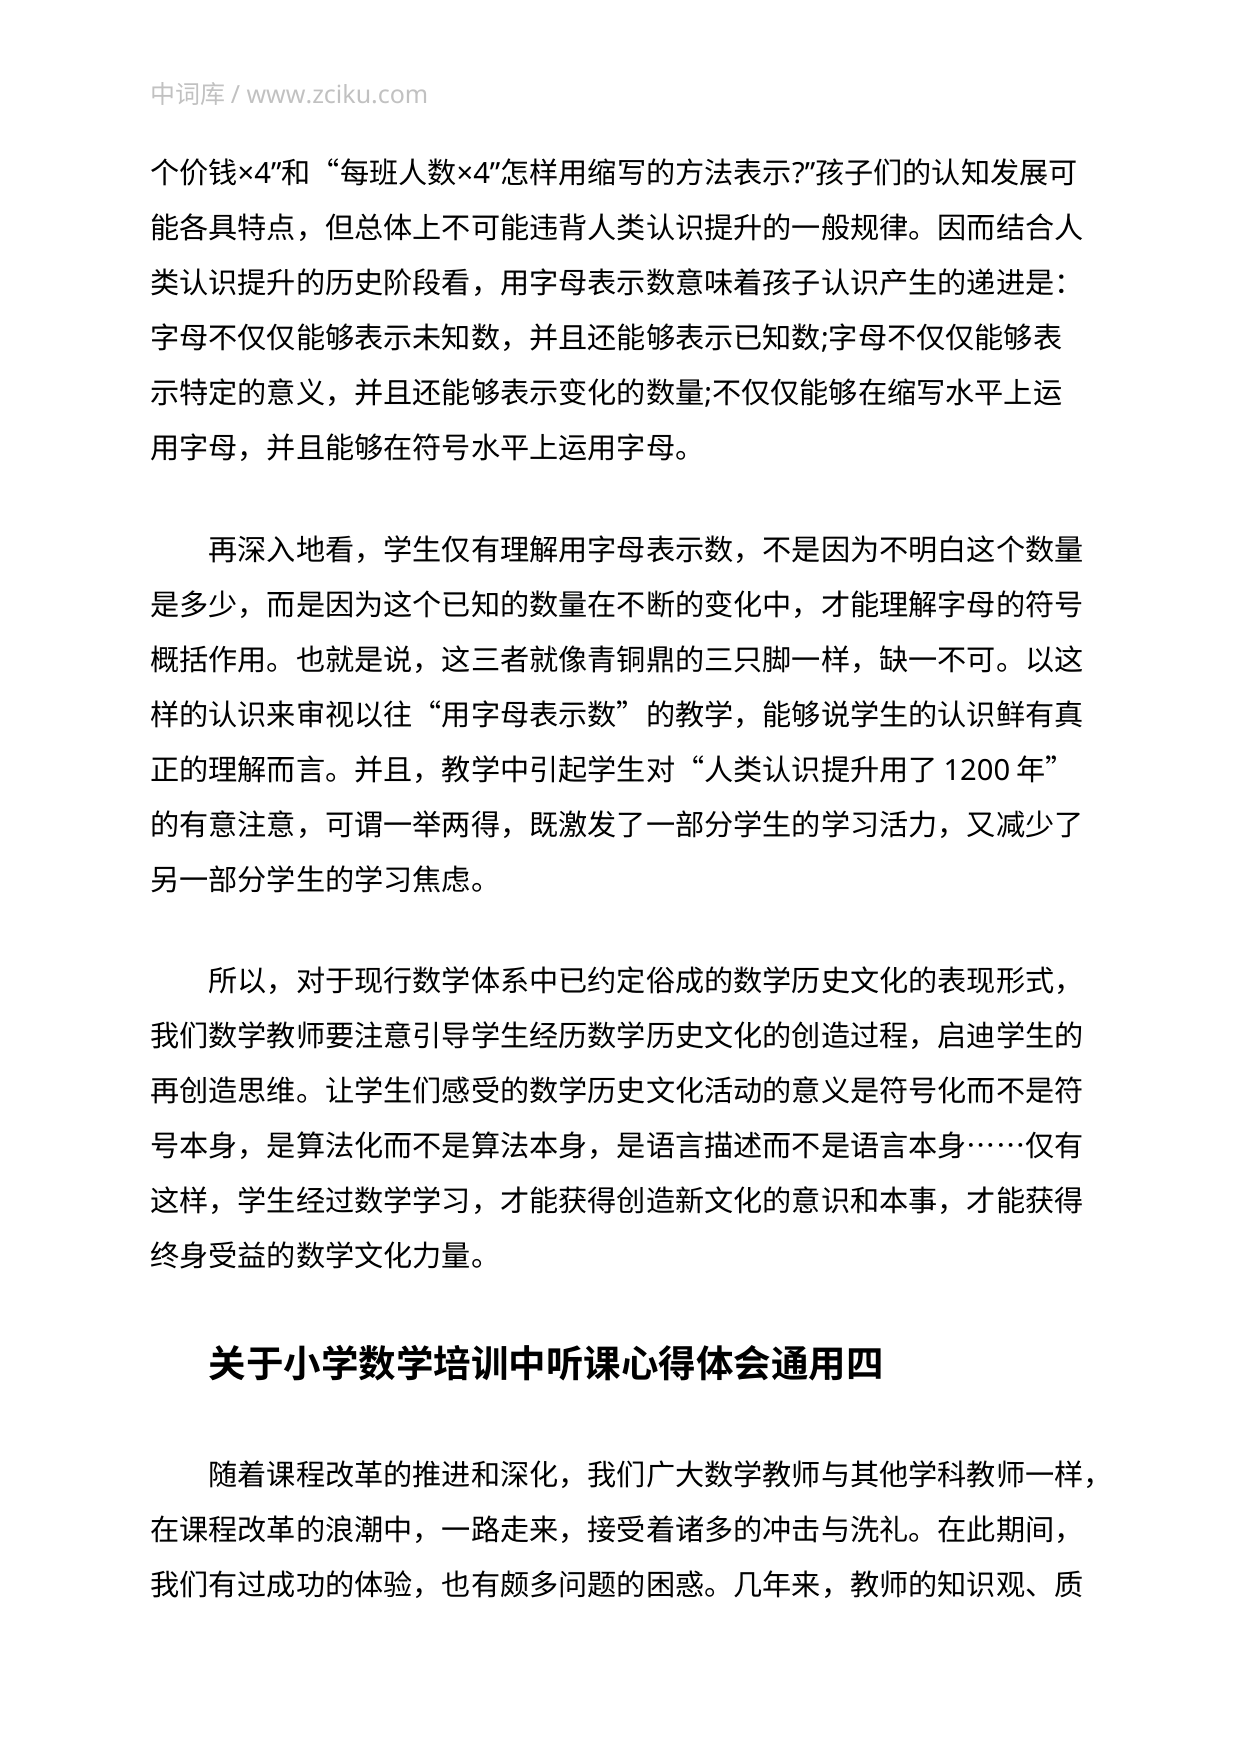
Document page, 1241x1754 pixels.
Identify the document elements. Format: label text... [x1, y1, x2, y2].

text 再深入地看，学生仅有理解用字母表示数，不是因为不明白这个数量是多少，而是因为这个已知的数量在不断的变化中，才能理解字母的符号概括作用。也就是说，这三者就像青铜鼎的三只脚一样，缺一不可。以这样的认识来审视以往“用字母表示数”的教学，能够说学生的认识鲜有真正的理解而言。并且，教学中引起学生对“人类认识提升用了1200年”的有意注意，可谓一举两得，既激发了一部分学生的学习活力，又减少了另一部分学生的学习焦虑。 [150, 527, 1090, 898]
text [150, 150, 1090, 467]
text 所以，对于现行数学体系中已约定俗成的数学历史文化的表现形式，我们数学教师要注意引导学生经历数学历史文化的创造过程，启迪学生的再创造思维。让学生们感受的数学历史文化活动的意义是符号化而不是符号本身，是算法化而不是算法本身，是语言描述而不是语言本身……仅有这样，学生经过数学学习，才能获得创造新文化的意识和本事，才能获得终身受益的数学文化力量。 [150, 958, 1090, 1274]
text 关于小学数学培训中听课心得体会通用四 [150, 1334, 1090, 1388]
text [150, 1451, 1090, 1603]
